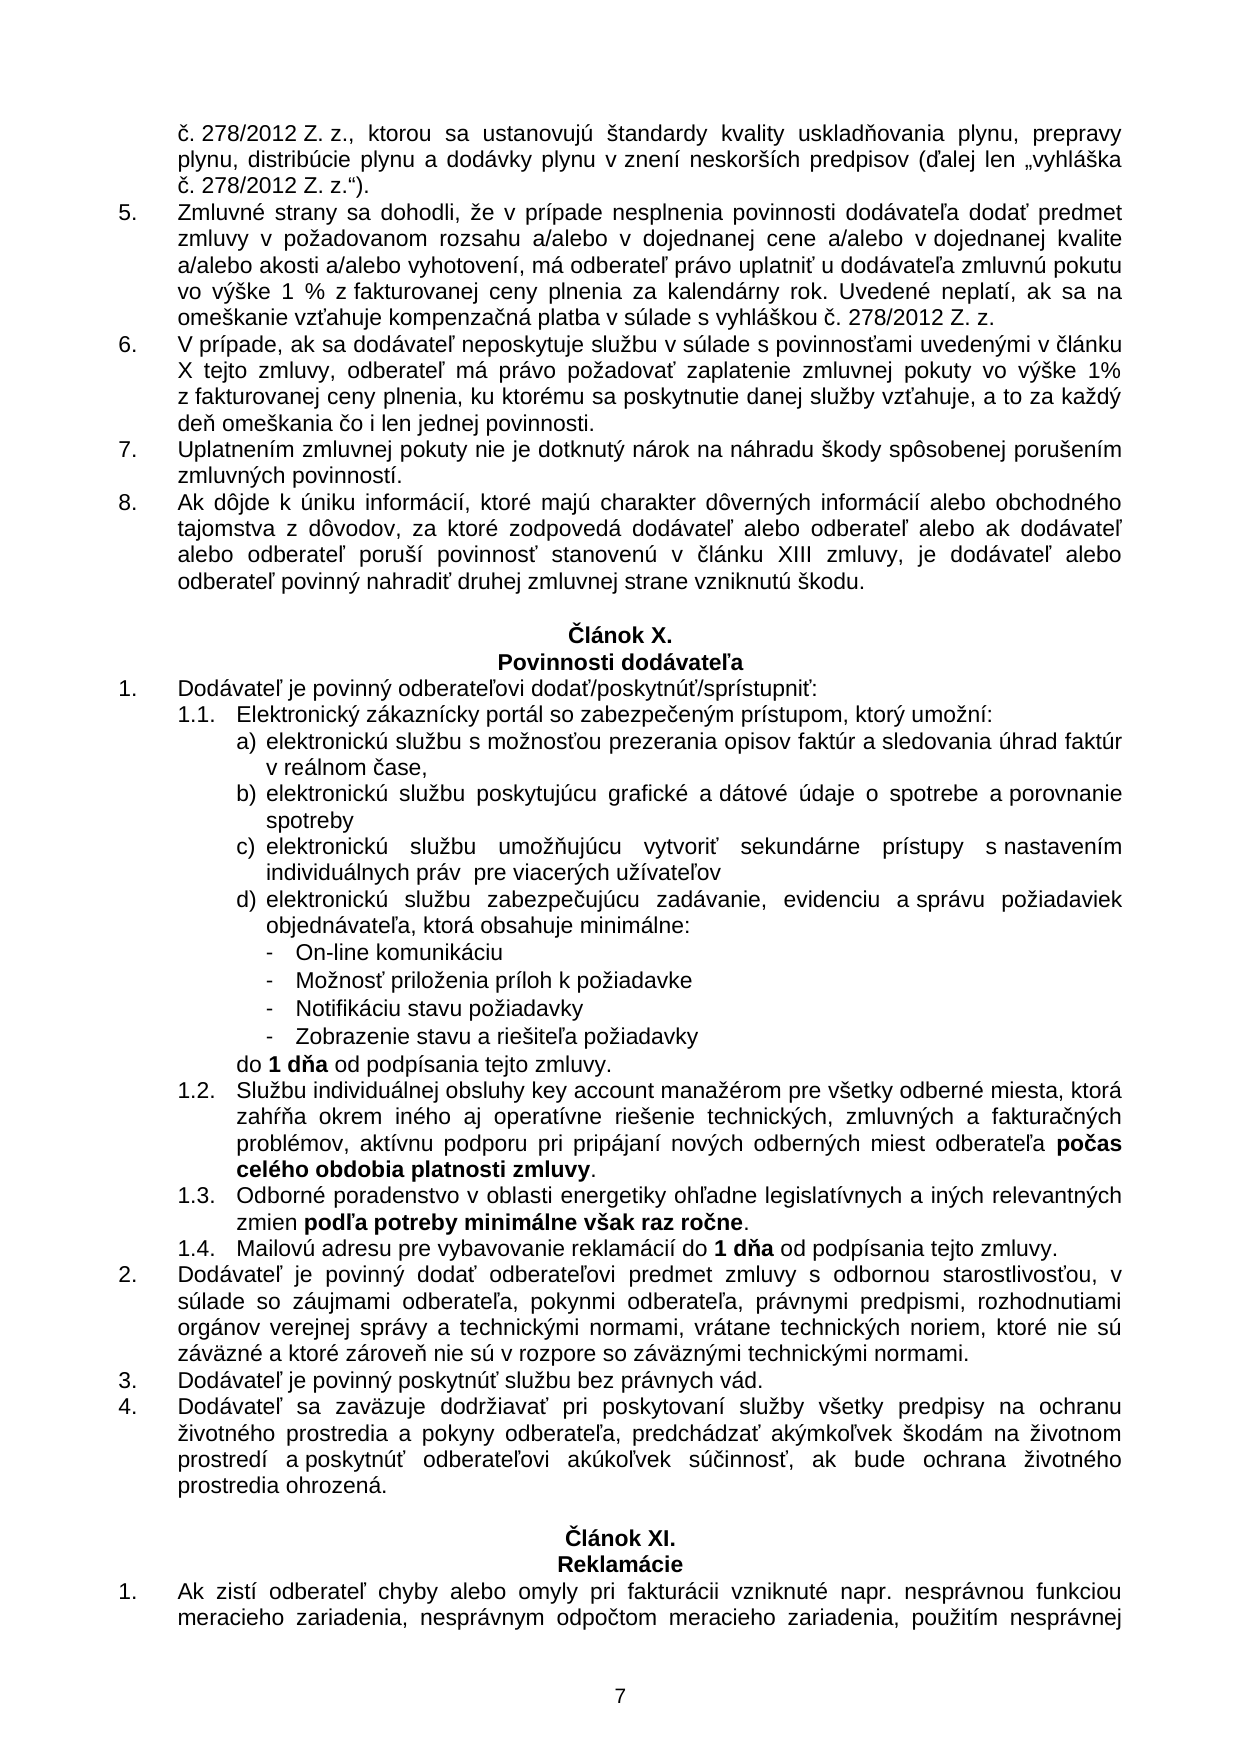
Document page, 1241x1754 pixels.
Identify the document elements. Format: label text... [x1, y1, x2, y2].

list elektronickú službu poskytujúcu grafické a dátové údaje o spotrebe a porovnanie spotreby [236, 780, 1122, 833]
list elektronickú službu umožňujúcu vytvoriť sekundárne prístupy s nastavením individuálnych práv pre viacerých užívateľov [236, 833, 1122, 886]
list elektronickú službu zabezpečujúcu zadávanie, evidenciu a správu požiadaviek objednávateľa, ktorá obsahuje minimálne: [236, 886, 1122, 938]
list Notifikáciu stavu požiadavky [266, 994, 1122, 1022]
list Dodávateľ je povinný dodať odberateľovi predmet zmluvy s odbornou starostlivosťou, v súlade so záujmami odberateľa, pokynmi odberateľa, právnymi predpismi, rozhodnutiami orgánov verejnej správy a technickými normami, vrátane technických noriem, ktoré nie sú záväzné a ktoré zároveň nie sú v rozpore so záväznými technickými normami. [118, 1261, 1122, 1367]
list Zobrazenie stavu a riešiteľa požiadavky [266, 1022, 1122, 1051]
list On-line komunikáciu [266, 938, 1122, 966]
list elektronickú službu s možnosťou prezerania opisov faktúr a sledovania úhrad faktúr v reálnom čase, [236, 728, 1122, 780]
list Dodávateľ je povinný poskytnúť službu bez právnych vád. [118, 1367, 1122, 1393]
text Článok X. [118, 622, 1122, 648]
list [118, 120, 1122, 199]
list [118, 1578, 1122, 1630]
list Odborné poradenstvo v oblasti energetiky ohľadne legislatívnych a iných relevantných zmien podľa potreby minimálne však raz ročne. [177, 1182, 1122, 1235]
list Elektronický zákaznícky portál so zabezpečeným prístupom, ktorý umožní: [177, 701, 1122, 728]
text Článok XI. [118, 1525, 1122, 1551]
text do 1 dňa od podpísania tejto zmluvy. [236, 1051, 1181, 1077]
list Mailovú adresu pre vybavovanie reklamácií do 1 dňa od podpísania tejto zmluvy. [177, 1235, 1122, 1261]
list Službu individuálnej obsluhy key account manažérom pre všetky odberné miesta, ktorá zahŕňa okrem iného aj operatívne riešenie technických, zmluvných a fakturačných problémov, aktívnu podporu pri pripájaní nových odberných miest odberateľa počas celého obdobia platnosti zmluvy. [177, 1077, 1122, 1182]
list Dodávateľ je povinný odberateľovi dodať/poskytnúť/sprístupniť: [118, 675, 1122, 701]
list Možnosť priloženia príloh k požiadavke [266, 966, 1122, 994]
list Dodávateľ sa zaväzuje dodržiavať pri poskytovaní služby všetky predpisy na ochranu životného prostredia a pokyny odberateľa, predchádzať akýmkoľvek škodám na životnom prostredí a poskytnúť odberateľovi akúkoľvek súčinnosť, ak bude ochrana životného prostredia ohrozená. [118, 1393, 1122, 1498]
list Ak dôjde k úniku informácií, ktoré majú charakter dôverných informácií alebo obchodného tajomstva z dôvodov, za ktoré zodpovedá dodávateľ alebo odberateľ alebo ak dodávateľ alebo odberateľ poruší povinnosť stanovenú v článku XIII zmluvy, je dodávateľ alebo odberateľ povinný nahradiť druhej zmluvnej strane vzniknutú škodu. [118, 489, 1122, 594]
text Povinnosti dodávateľa [118, 648, 1122, 675]
text Reklamácie [118, 1551, 1122, 1578]
list Zmluvné strany sa dohodli, že v prípade nesplnenia povinnosti dodávateľa dodať predmet zmluvy v požadovanom rozsahu a/alebo v dojednanej cene a/alebo v dojednanej kvalite a/alebo akosti a/alebo vyhotovení, má odberateľ právo uplatniť u dodávateľa zmluvnú pokutu vo výške 1 % z fakturovanej ceny plnenia za kalendárny rok. Uvedené neplatí, ak sa na omeškanie vzťahuje kompenzačná platba v súlade s vyhláškou č. 278/2012 Z. z. [118, 199, 1122, 331]
list Uplatnením zmluvnej pokuty nie je dotknutý nárok na náhradu škody spôsobenej porušením zmluvných povinností. [118, 436, 1122, 489]
list V prípade, ak sa dodávateľ neposkytuje službu v súlade s povinnosťami uvedenými v článku X tejto zmluvy, odberateľ má právo požadovať zaplatenie zmluvnej pokuty vo výške 1% z fakturovanej ceny plnenia, ku ktorému sa poskytnutie danej služby vzťahuje, a to za každý deň omeškania čo i len jednej povinnosti. [118, 331, 1122, 436]
